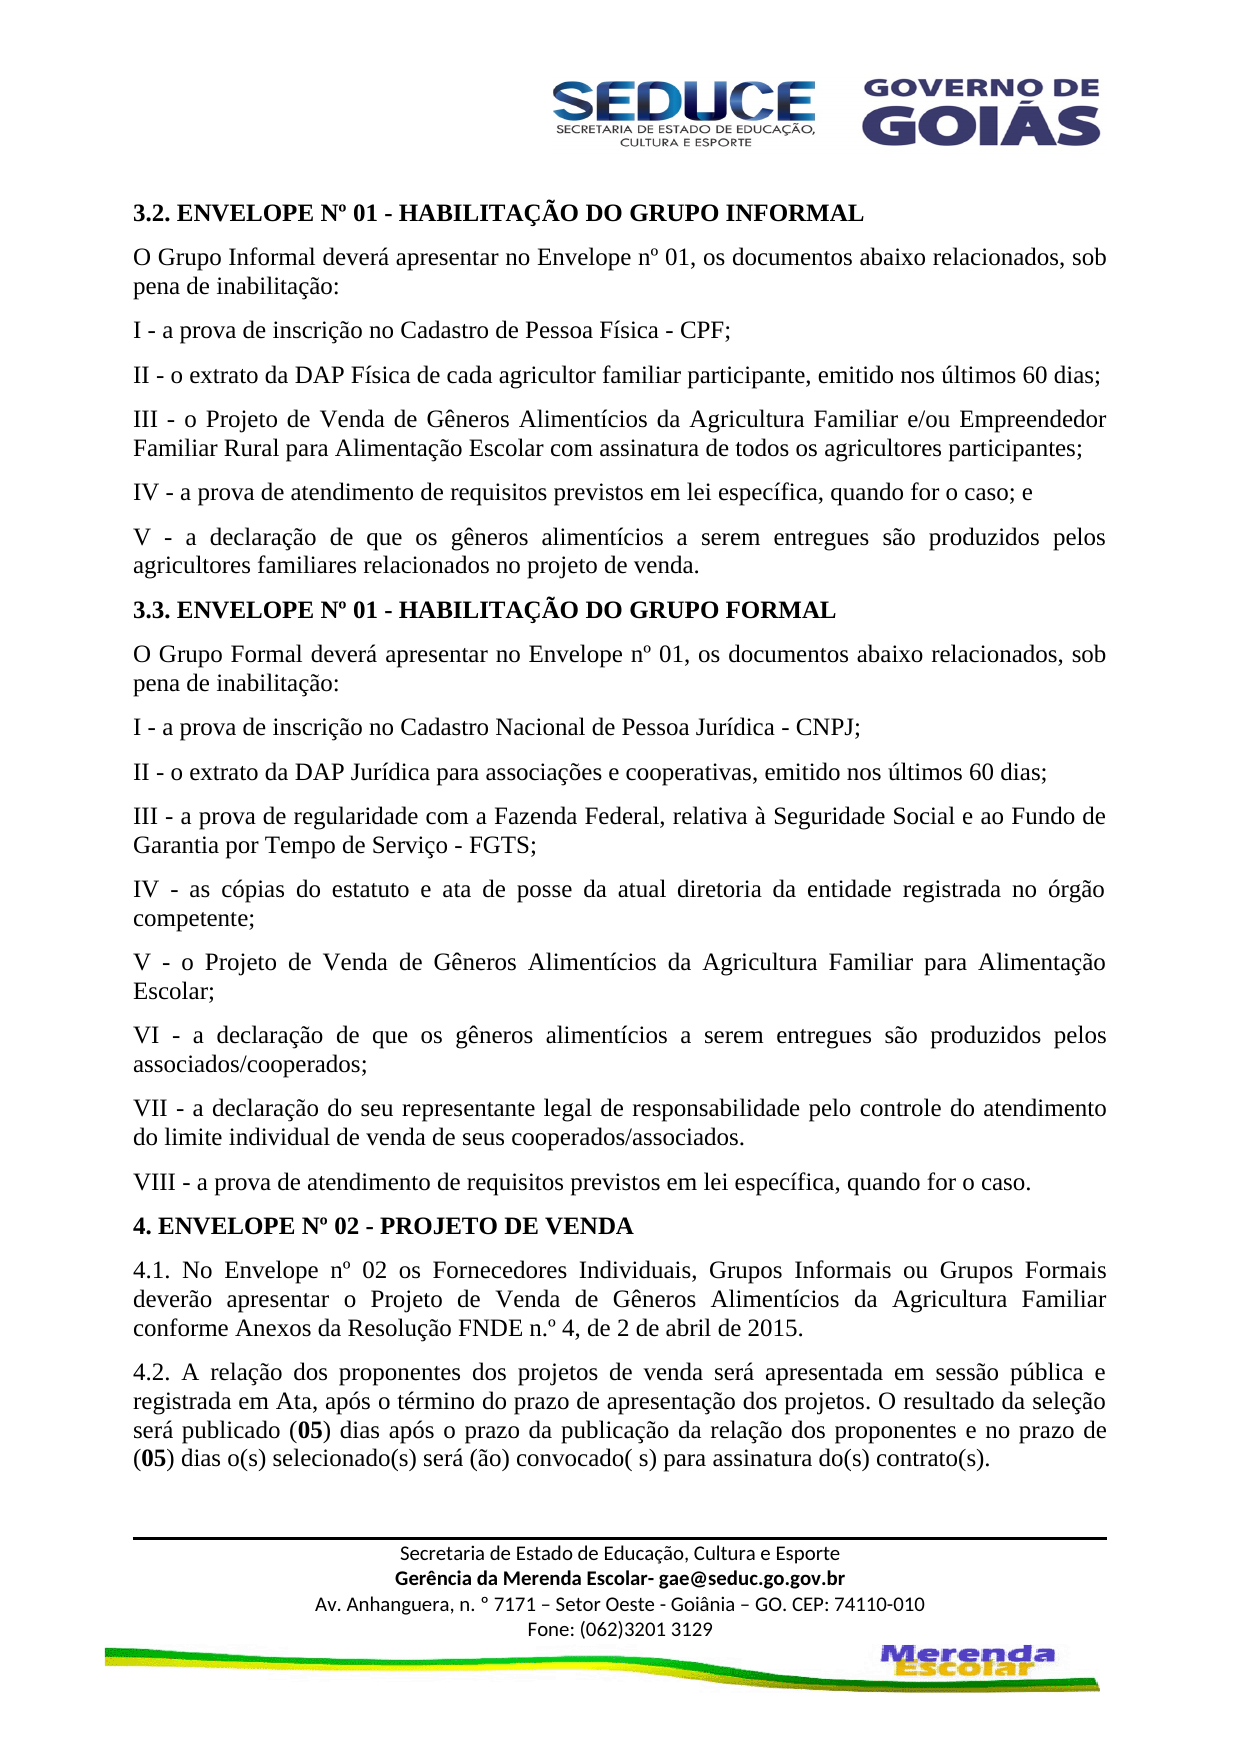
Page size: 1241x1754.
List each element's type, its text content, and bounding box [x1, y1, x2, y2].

text I - a prova de inscrição no Cadastro de Pessoa Física - CPF; [133, 315, 1107, 344]
text 3.2. ENVELOPE Nº 01 - HABILITAÇÃO DO GRUPO INFORMAL [133, 198, 1107, 227]
text O Grupo Informal deverá apresentar no Envelope nº 01, os documentos abaixo relacionados, sob pena de inabilitação: [133, 242, 1107, 300]
text V - a declaração de que os gêneros alimentícios a serem entregues são produzidos pelos agricultores familiares relacionados no projeto de venda. [133, 522, 1107, 579]
text V - o Projeto de Venda de Gêneros Alimentícios da Agricultura Familiar para Alimentação Escolar; [133, 947, 1107, 1005]
text III - a prova de regularidade com a Fazenda Federal, relativa à Seguridade Social e ao Fundo de Garantia por Tempo de Serviço - FGTS; [133, 801, 1107, 858]
text IV - a prova de atendimento de requisitos previstos em lei específica, quando for o caso; e [133, 477, 1107, 506]
text VII - a declaração do seu representante legal de responsabilidade pelo controle do atendimento do limite individual de venda de seus cooperados/associados. [133, 1093, 1107, 1151]
text VIII - a prova de atendimento de requisitos previstos em lei específica, quando for o caso. [133, 1167, 1107, 1195]
text II - o extrato da DAP Física de cada agricultor familiar participante, emitido nos últimos 60 dias; [133, 360, 1107, 388]
text III - o Projeto de Venda de Gêneros Alimentícios da Agricultura Familiar e/ou Empreendedor Familiar Rural para Alimentação Escolar com assinatura de todos os agricultores participantes; [133, 404, 1107, 462]
text II - o extrato da DAP Jurídica para associações e cooperativas, emitido nos últimos 60 dias; [133, 757, 1107, 785]
picture [552, 73, 1108, 154]
text 3.3. ENVELOPE Nº 01 - HABILITAÇÃO DO GRUPO FORMAL [133, 595, 1107, 623]
text I - a prova de inscrição no Cadastro Nacional de Pessoa Jurídica - CNPJ; [133, 712, 1107, 741]
text IV - as cópias do estatuto e ata de posse da atual diretoria da entidade registrada no órgão competente; [133, 874, 1107, 932]
text 4.1. No Envelope nº 02 os Fornecedores Individuais, Grupos Informais ou Grupos Formais deverão apresentar o Projeto de Venda de Gêneros Alimentícios da Agricultura Familiar conforme Anexos da Resolução FNDE n.º 4, de 2 de abril de 2015. [133, 1255, 1107, 1342]
text VI - a declaração de que os gêneros alimentícios a serem entregues são produzidos pelos associados/cooperados; [133, 1020, 1107, 1078]
text 4.2. A relação dos proponentes dos projetos de venda será apresentada em sessão pública e registrada em Ata, após o término do prazo de apresentação dos projetos. O resultado da seleção será publicado (05) dias após o prazo da publicação da relação dos proponentes e no prazo de (05) dias o(s) selecionado(s) será (ão) convocado( s) para assinatura do(s) contrato(s). [133, 1357, 1107, 1472]
text 4. ENVELOPE Nº 02 - PROJETO DE VENDA [133, 1211, 1107, 1240]
text O Grupo Formal deverá apresentar no Envelope nº 01, os documentos abaixo relacionados, sob pena de inabilitação: [133, 639, 1107, 697]
